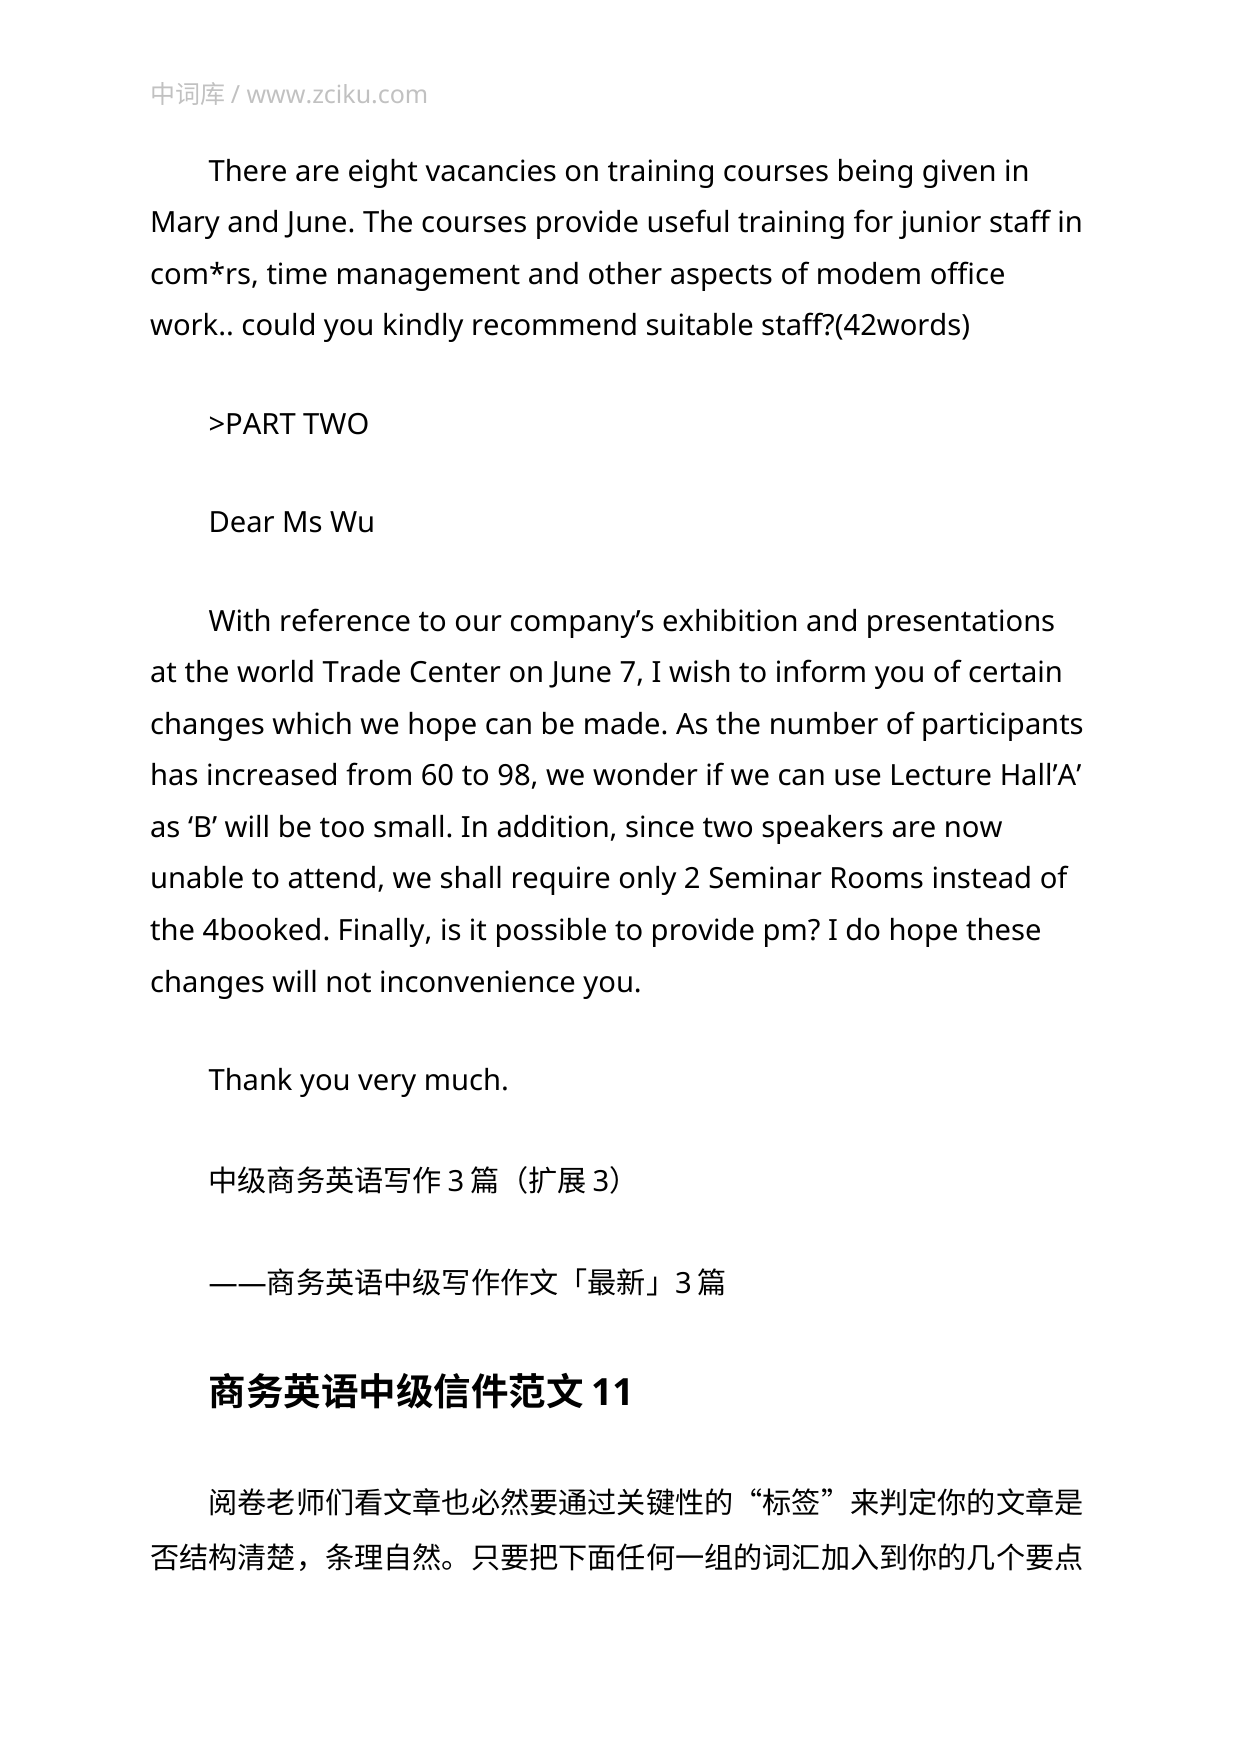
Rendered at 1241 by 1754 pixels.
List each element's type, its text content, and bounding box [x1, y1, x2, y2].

text 商务英语中级信件范文11 [150, 1362, 1090, 1416]
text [150, 1479, 1090, 1577]
text Thank you very much. [150, 1059, 1090, 1099]
text There are eight vacancies on training courses being given in Mary and June. The courses provide useful training for junior staff in com*rs, time management and other aspects of modem office work.. could you kindly recommend suitable staff?(42words) [150, 150, 1090, 344]
text Dear Ms Wu [150, 502, 1090, 541]
text With reference to our company’s exhibition and presentations at the world Trade Center on June 7, I wish to inform you of certain changes which we hope can be made. As the number of participants has increased from 60 to 98, we wonder if we can use Lecture Hall’A’ as ‘B’ will be too small. In addition, since two speakers are now unable to attend, we shall require only 2 Seminar Rooms instead of the 4booked. Finally, is it possible to provide pm? I do hope these changes will not inconvenience you. [150, 600, 1090, 1001]
text ——商务英语中级写作作文「最新」3篇 [150, 1260, 1090, 1302]
text >PART TWO [150, 403, 1090, 443]
text 中级商务英语写作3篇（扩展3） [150, 1158, 1090, 1200]
